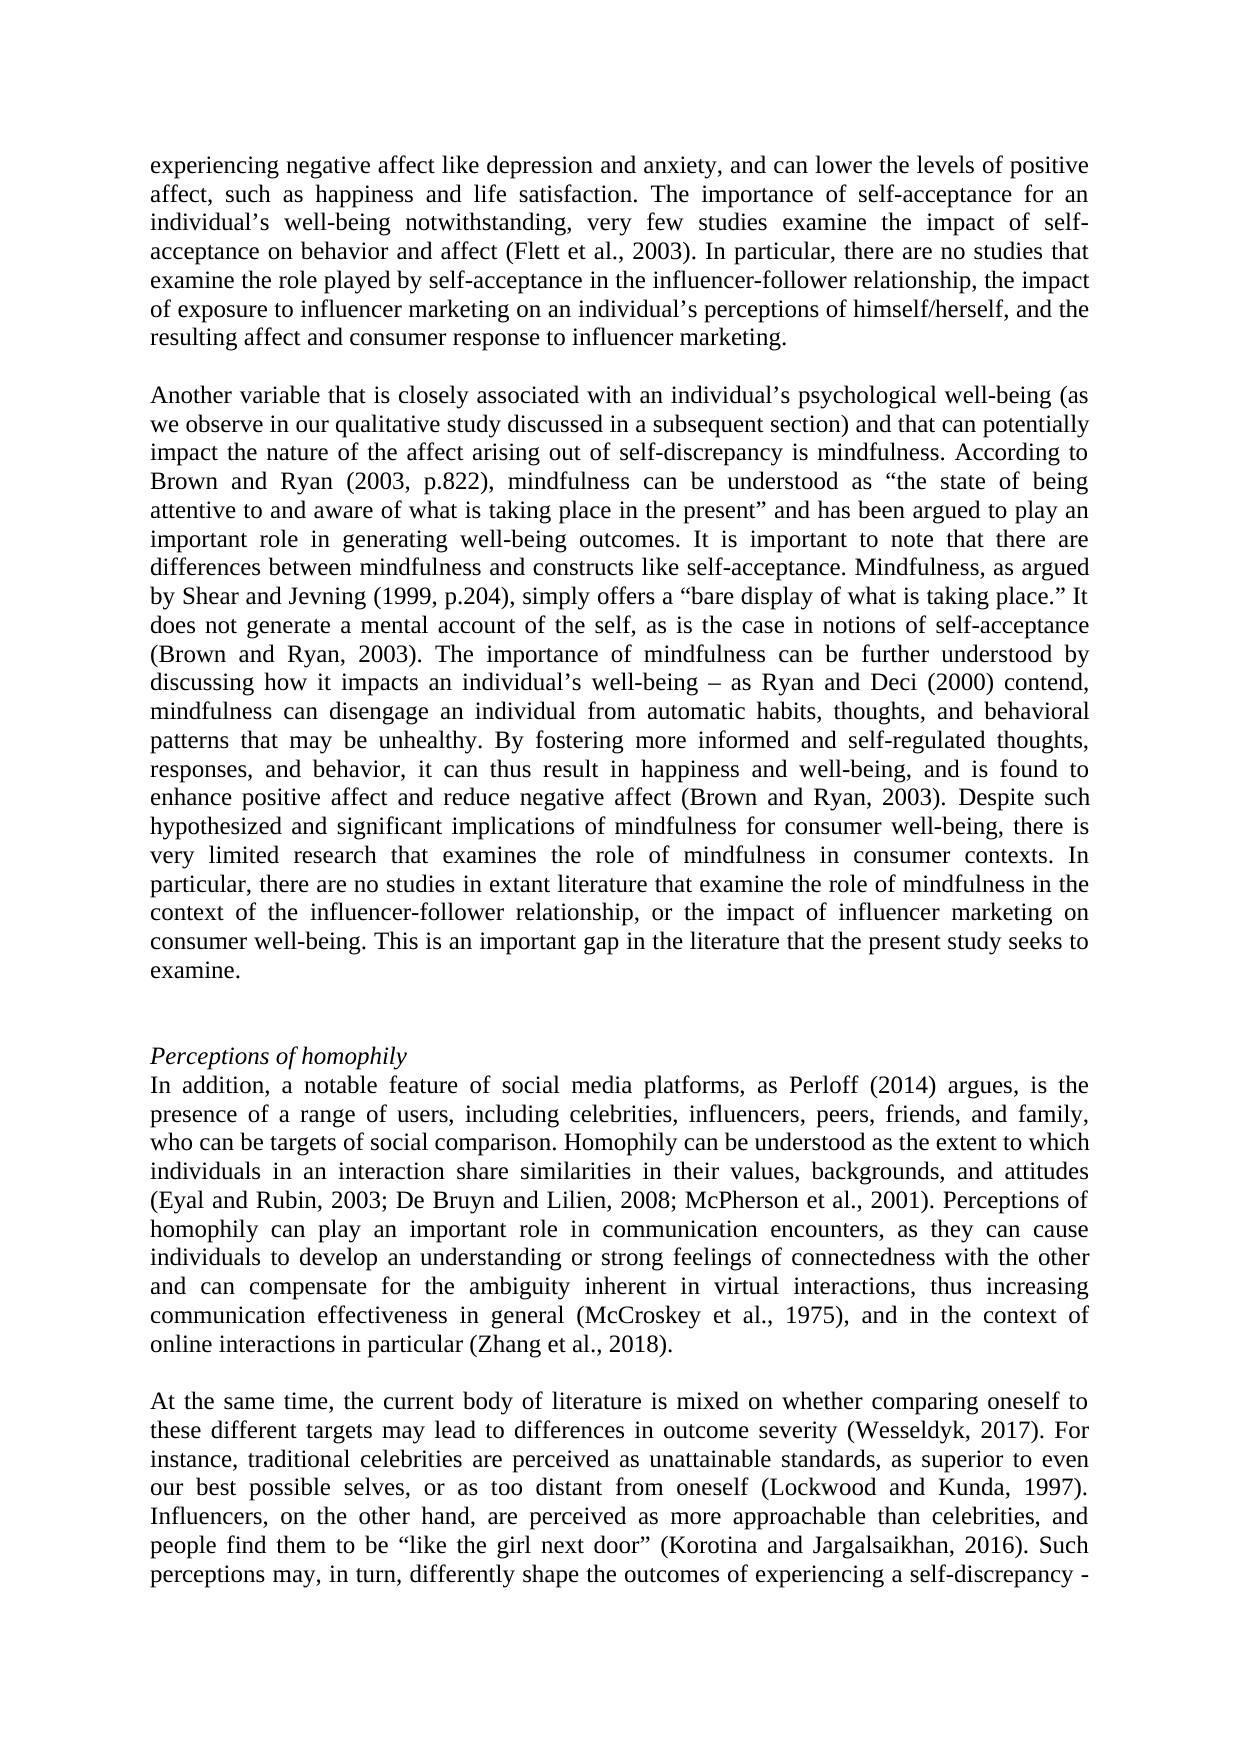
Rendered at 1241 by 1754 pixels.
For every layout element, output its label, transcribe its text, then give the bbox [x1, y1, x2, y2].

text In addition, a notable feature of social media platforms, as Perloff (2014) argues, is the presence of a range of users, including celebrities, influencers, peers, friends, and family, who can be targets of social comparison. Homophily can be understood as the extent to which individuals in an interaction share similarities in their values, backgrounds, and attitudes (Eyal and Rubin, 2003; De Bruyn and Lilien, 2008; McPherson et al., 2001). Perceptions of homophily can play an important role in communication encounters, as they can cause individuals to develop an understanding or strong feelings of connectedness with the other and can compensate for the ambiguity inherent in virtual interactions, thus increasing communication effectiveness in general (McCroskey et al., 1975), and in the context of online interactions in particular (Zhang et al., 2018). [150, 1070, 1090, 1357]
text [150, 1386, 1090, 1587]
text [150, 150, 1090, 351]
list Perceptions of homophily [150, 1041, 1090, 1070]
text Another variable that is closely associated with an individual’s psychological well-being (as we observe in our qualitative study discussed in a subsequent section) and that can potentially impact the nature of the affect arising out of self-discrepancy is mindfulness. According to Brown and Ryan (2003, p.822), mindfulness can be understood as “the state of being attentive to and aware of what is taking place in the present” and has been argued to play an important role in generating well-being outcomes. It is important to note that there are differences between mindfulness and constructs like self-acceptance. Mindfulness, as argued by Shear and Jevning (1999, p.204), simply offers a “bare display of what is taking place.” It does not generate a mental account of the self, as is the case in notions of self-acceptance (Brown and Ryan, 2003). The importance of mindfulness can be further understood by discussing how it impacts an individual’s well-being – as Ryan and Deci (2000) contend, mindfulness can disengage an individual from automatic habits, thoughts, and behavioral patterns that may be unhealthy. By fostering more informed and self-regulated thoughts, responses, and behavior, it can thus result in happiness and well-being, and is found to enhance positive affect and reduce negative affect (Brown and Ryan, 2003). Despite such hypothesized and significant implications of mindfulness for consumer well-being, there is very limited research that examines the role of mindfulness in consumer contexts. In particular, there are no studies in extant literature that examine the role of mindfulness in the context of the influencer-follower relationship, or the impact of influencer marketing on consumer well-being. This is an important gap in the literature that the present study seeks to examine. [150, 380, 1090, 984]
